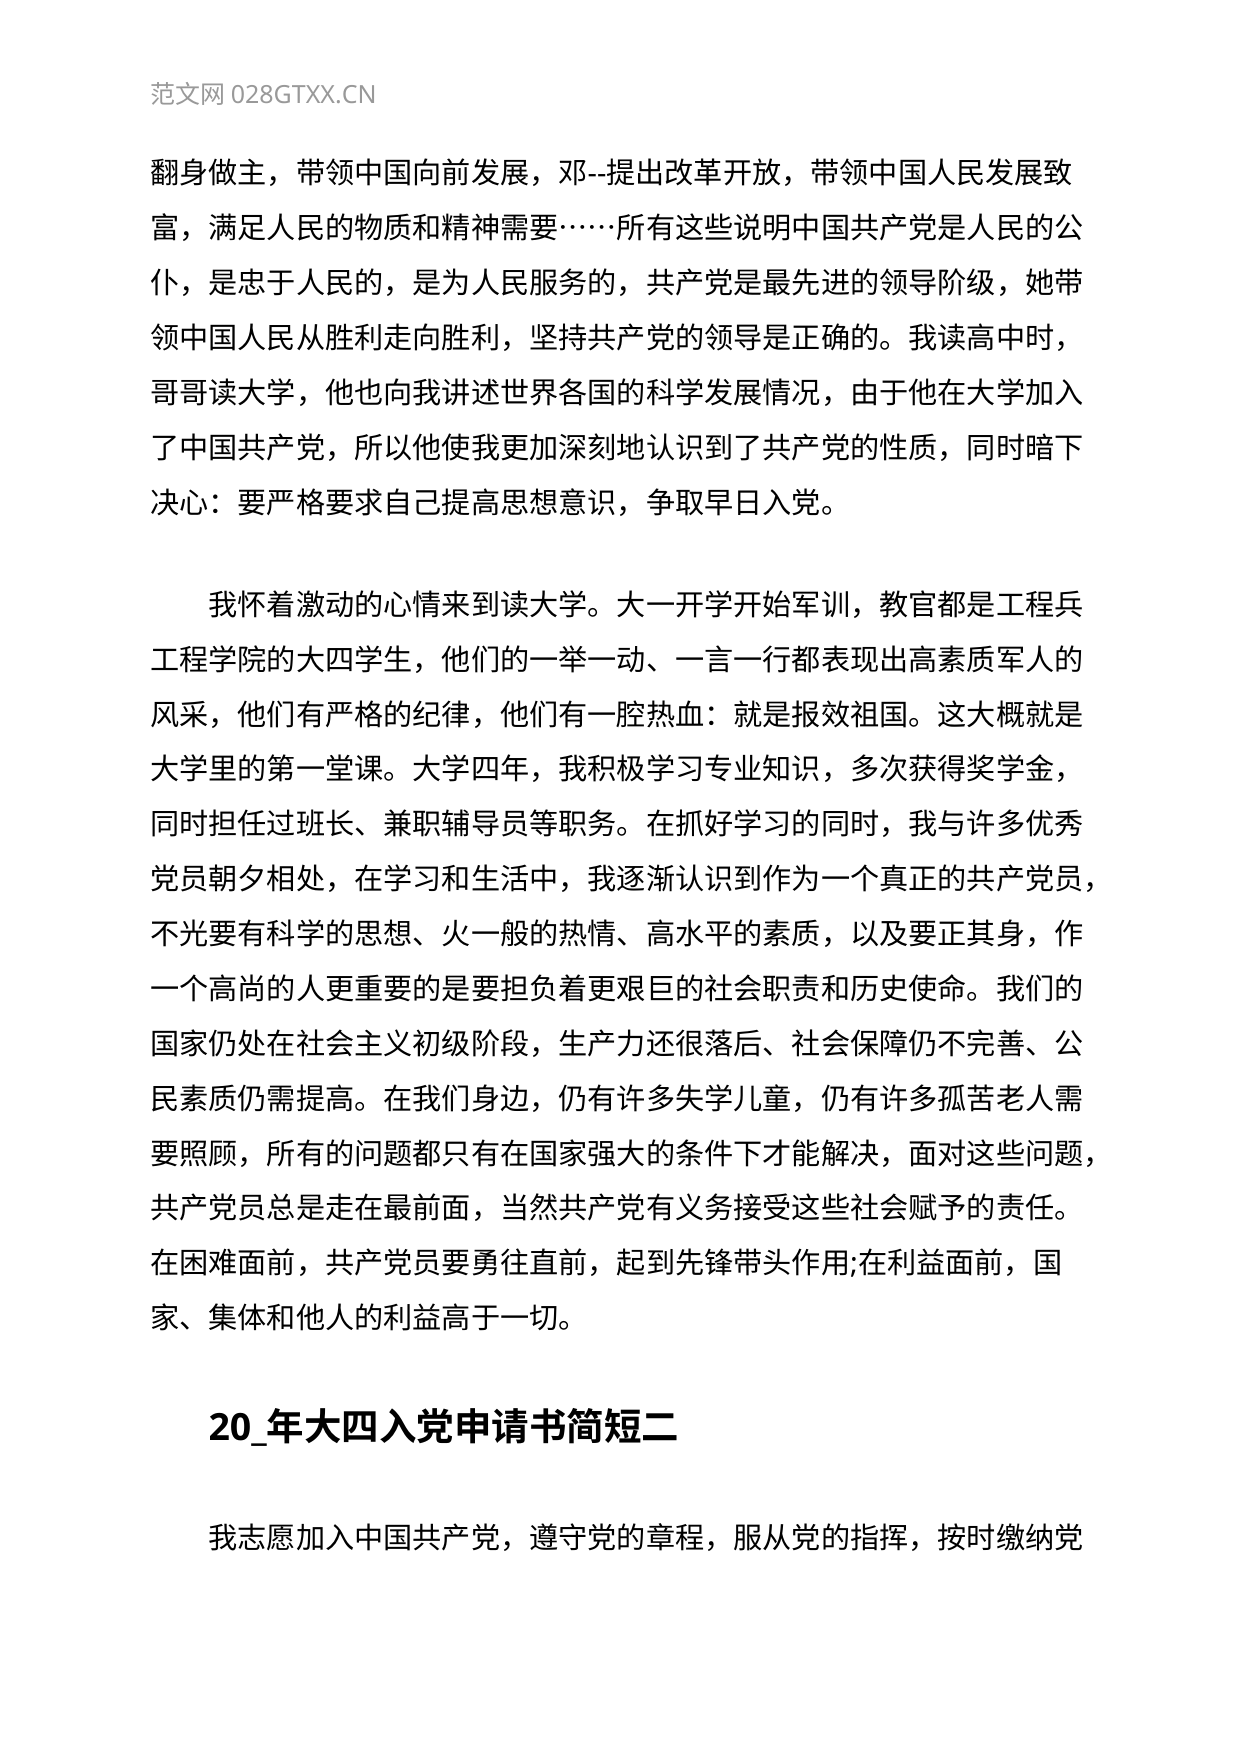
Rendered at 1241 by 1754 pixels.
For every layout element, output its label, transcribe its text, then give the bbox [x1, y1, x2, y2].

text 20_年大四入党申请书简短二 [150, 1397, 1090, 1451]
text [150, 1514, 1090, 1557]
text 我怀着激动的心情来到读大学。大一开学开始军训，教官都是工程兵工程学院的大四学生，他们的一举一动、一言一行都表现出高素质军人的风采，他们有严格的纪律，他们有一腔热血：就是报效祖国。这大概就是大学里的第一堂课。大学四年，我积极学习专业知识，多次获得奖学金，同时担任过班长、兼职辅导员等职务。在抓好学习的同时，我与许多优秀党员朝夕相处，在学习和生活中，我逐渐认识到作为一个真正的共产党员，不光要有科学的思想、火一般的热情、高水平的素质，以及要正其身，作一个高尚的人更重要的是要担负着更艰巨的社会职责和历史使命。我们的国家仍处在社会主义初级阶段，生产力还很落后、社会保障仍不完善、公民素质仍需提高。在我们身边，仍有许多失学儿童，仍有许多孤苦老人需要照顾，所有的问题都只有在国家强大的条件下才能解决，面对这些问题，共产党员总是走在最前面，当然共产党有义务接受这些社会赋予的责任。在困难面前，共产党员要勇往直前，起到先锋带头作用;在利益面前，国家、集体和他人的利益高于一切。 [150, 581, 1090, 1337]
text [150, 150, 1090, 522]
